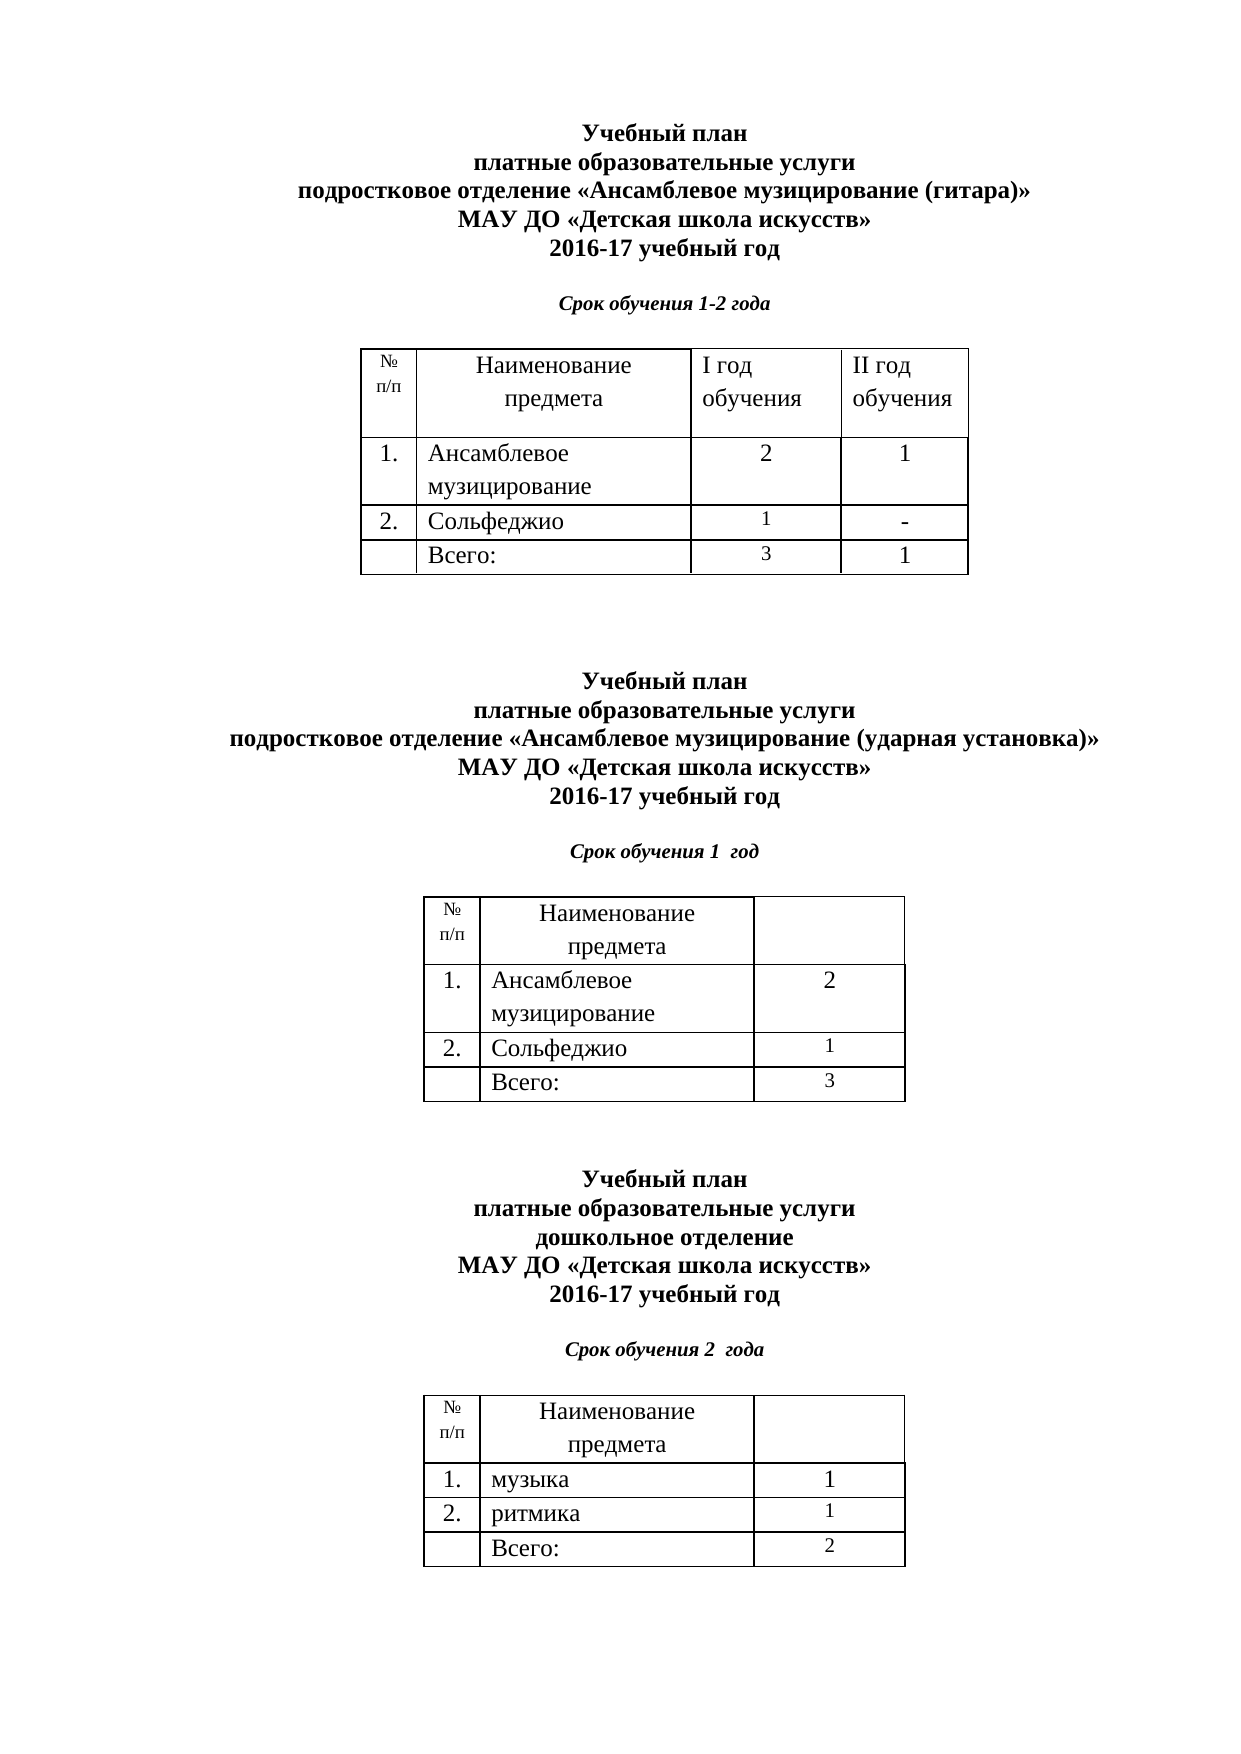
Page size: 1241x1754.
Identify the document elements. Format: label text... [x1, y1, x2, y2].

table_cell 2 [755, 1533, 904, 1566]
text Срок обучения 2 года [177, 1337, 1152, 1361]
table_header № п/п [425, 1396, 479, 1462]
table_cell 1 [755, 1033, 904, 1066]
text платные образовательные услуги [177, 147, 1152, 176]
table_header Наименование предмета [481, 1396, 753, 1462]
table_cell музыка [481, 1464, 753, 1497]
table_cell Ансамблевое музицирование [417, 438, 690, 504]
table_header Наименование предмета [481, 898, 753, 964]
table_cell Всего: [417, 541, 690, 573]
table_cell 1. [362, 438, 416, 504]
table_cell 2. [425, 1498, 479, 1531]
text Срок обучения 1 год [177, 838, 1152, 863]
text МАУ ДО «Детская школа искусств» [177, 1251, 1152, 1279]
table_header [755, 1396, 904, 1462]
table_cell 2. [362, 506, 416, 539]
table_cell [362, 541, 416, 573]
table_cell 1 [692, 506, 840, 539]
table_header [755, 897, 904, 964]
text 2016-17 учебный год [177, 233, 1152, 262]
table_cell - [842, 506, 967, 539]
text подростковое отделение «Ансамблевое музицирование (ударная установка)» [177, 723, 1152, 752]
table_header Наименование предмета [417, 350, 690, 437]
text 2016-17 учебный год [177, 781, 1152, 810]
table_cell Сольфеджио [417, 506, 690, 539]
text Учебный план [177, 666, 1152, 695]
table_cell ритмика [481, 1498, 753, 1531]
table_cell 1 [755, 1498, 904, 1531]
text Учебный план [177, 1164, 1152, 1193]
text Срок обучения 1-2 года [177, 291, 1152, 315]
table_header № п/п [362, 350, 416, 437]
text платные образовательные услуги [177, 1193, 1152, 1222]
text 2016-17 учебный год [177, 1279, 1152, 1308]
table_cell Сольфеджио [481, 1033, 753, 1066]
table_cell 1 [842, 541, 967, 573]
text МАУ ДО «Детская школа искусств» [177, 752, 1152, 781]
table_header № п/п [425, 898, 479, 964]
table_cell 2 [755, 965, 904, 1031]
table_cell 1. [425, 965, 479, 1031]
text Учебный план [177, 118, 1152, 147]
text дошкольное отделение [177, 1222, 1152, 1251]
table_cell Всего: [481, 1068, 753, 1101]
table_cell [425, 1533, 479, 1566]
table_cell [425, 1068, 479, 1101]
table_cell 1. [425, 1464, 479, 1497]
table_header II год обучения [842, 349, 968, 437]
text платные образовательные услуги [177, 695, 1152, 723]
table_cell Ансамблевое музицирование [481, 965, 753, 1031]
text подростковое отделение «Ансамблевое музицирование (гитара)» [177, 176, 1152, 204]
table_header I год обучения [692, 349, 841, 437]
table_cell 3 [755, 1068, 904, 1101]
table_cell 1 [755, 1464, 904, 1497]
table_cell 2 [692, 438, 840, 504]
table_cell Всего: [481, 1533, 753, 1566]
table_cell 1 [842, 438, 967, 504]
text МАУ ДО «Детская школа искусств» [177, 204, 1152, 233]
table_cell 3 [692, 541, 840, 573]
table_cell 2. [425, 1033, 479, 1066]
